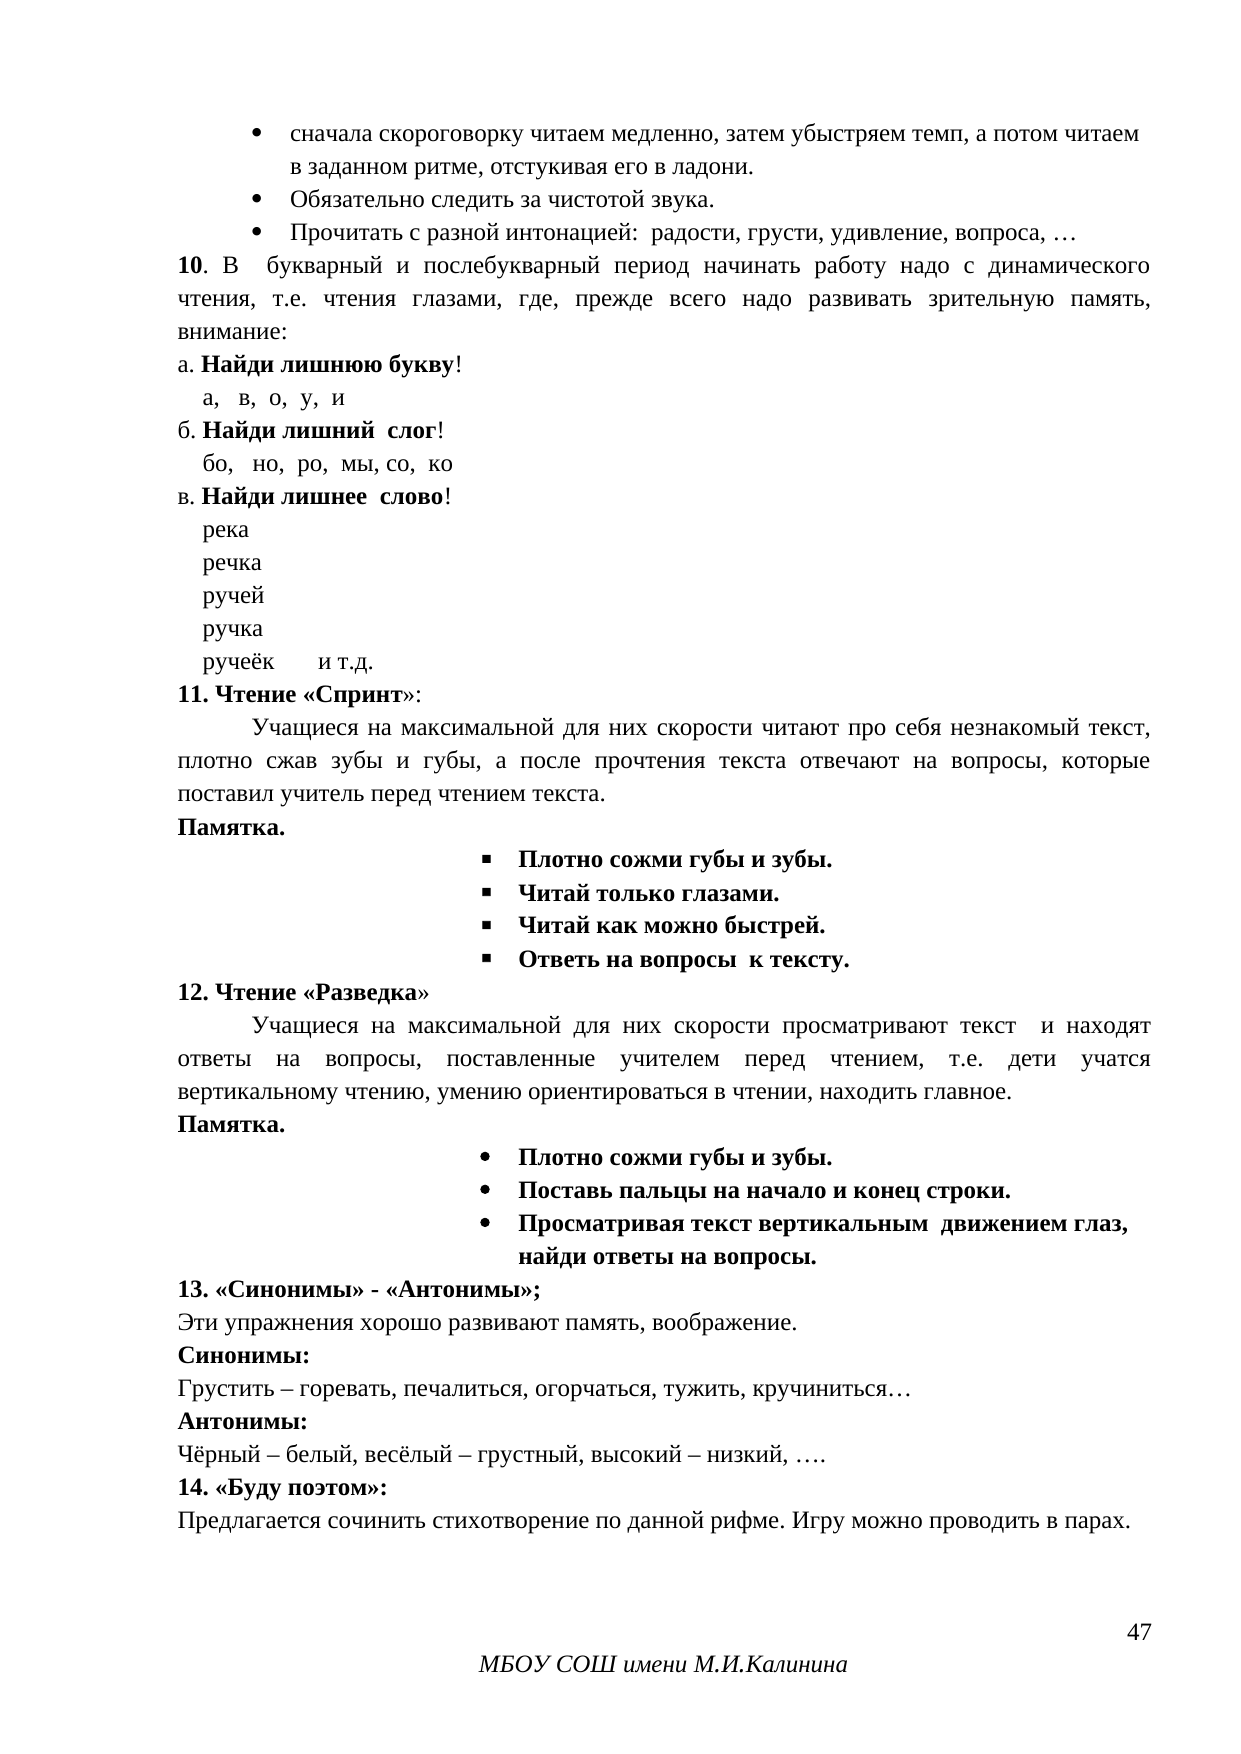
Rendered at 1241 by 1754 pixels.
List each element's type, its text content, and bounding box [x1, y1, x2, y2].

list Прочитать с разной интонацией: радости, грусти, удивление, вопроса, … [252, 217, 1152, 246]
text 14. «Буду поэтом»: [177, 1472, 1152, 1501]
list Обязательно следить за чистотой звука. [252, 184, 1152, 213]
list Плотно сожми губы и зубы. [481, 844, 1152, 873]
text река [177, 514, 1152, 543]
text речка [177, 547, 1152, 576]
list Просматривая текст вертикальным движением глаз, найди ответы на вопросы. [481, 1208, 1152, 1269]
text 11. Чтение «Спринт»: [177, 679, 1152, 708]
text ручеёк и т.д. [177, 646, 1152, 675]
text Грустить – горевать, печалиться, огорчаться, тужить, кручиниться… [177, 1373, 1152, 1402]
text ручка [177, 613, 1152, 642]
text 10. В букварный и послебукварный период начинать работу надо с динамического чтения, т.е. чтения глазами, где, прежде всего надо развивать зрительную память, внимание: [177, 250, 1152, 345]
text а, в, о, у, и [177, 382, 1152, 411]
text Чёрный – белый, весёлый – грустный, высокий – низкий, …. [177, 1439, 1152, 1468]
list Ответь на вопросы к тексту. [481, 944, 1152, 972]
text б. Найди лишний слог! [177, 415, 1152, 444]
text 13. «Синонимы» - «Антонимы»; [177, 1274, 1152, 1303]
text в. Найди лишнее слово! [177, 481, 1152, 510]
text 12. Чтение «Разведка» [177, 977, 1152, 1005]
list Плотно сожми губы и зубы. [481, 1142, 1152, 1171]
text а. Найди лишнюю букву! [177, 349, 1152, 378]
list Поставь пальцы на начало и конец строки. [481, 1175, 1152, 1203]
text Памятка. [177, 1109, 1152, 1137]
text бо, но, ро, мы, со, ко [177, 448, 1152, 477]
text Эти упражнения хорошо развивают память, воображение. [177, 1307, 1152, 1336]
text Памятка. [177, 812, 1152, 840]
text Учащиеся на максимальной для них скорости просматривают текст и находят ответы на вопросы, поставленные учителем перед чтением, т.е. дети учатся вертикальному чтению, умению ориентироваться в чтении, находить главное. [177, 1010, 1152, 1104]
list Читай как можно быстрей. [481, 911, 1152, 939]
list Читай только глазами. [481, 878, 1152, 906]
text Учащиеся на максимальной для них скорости читают про себя незнакомый текст, плотно сжав зубы и губы, а после прочтения текста отвечают на вопросы, которые поставил учитель перед чтением текста. [177, 712, 1152, 807]
text Синонимы: [177, 1340, 1152, 1369]
list сначала скороговорку читаем медленно, затем убыстряем темп, а потом читаем в заданном ритме, отстукивая его в ладони. [252, 118, 1152, 180]
text Антонимы: [177, 1406, 1152, 1435]
text ручей [177, 580, 1152, 609]
text Предлагается сочинить стихотворение по данной рифме. Игру можно проводить в парах. [177, 1505, 1152, 1534]
